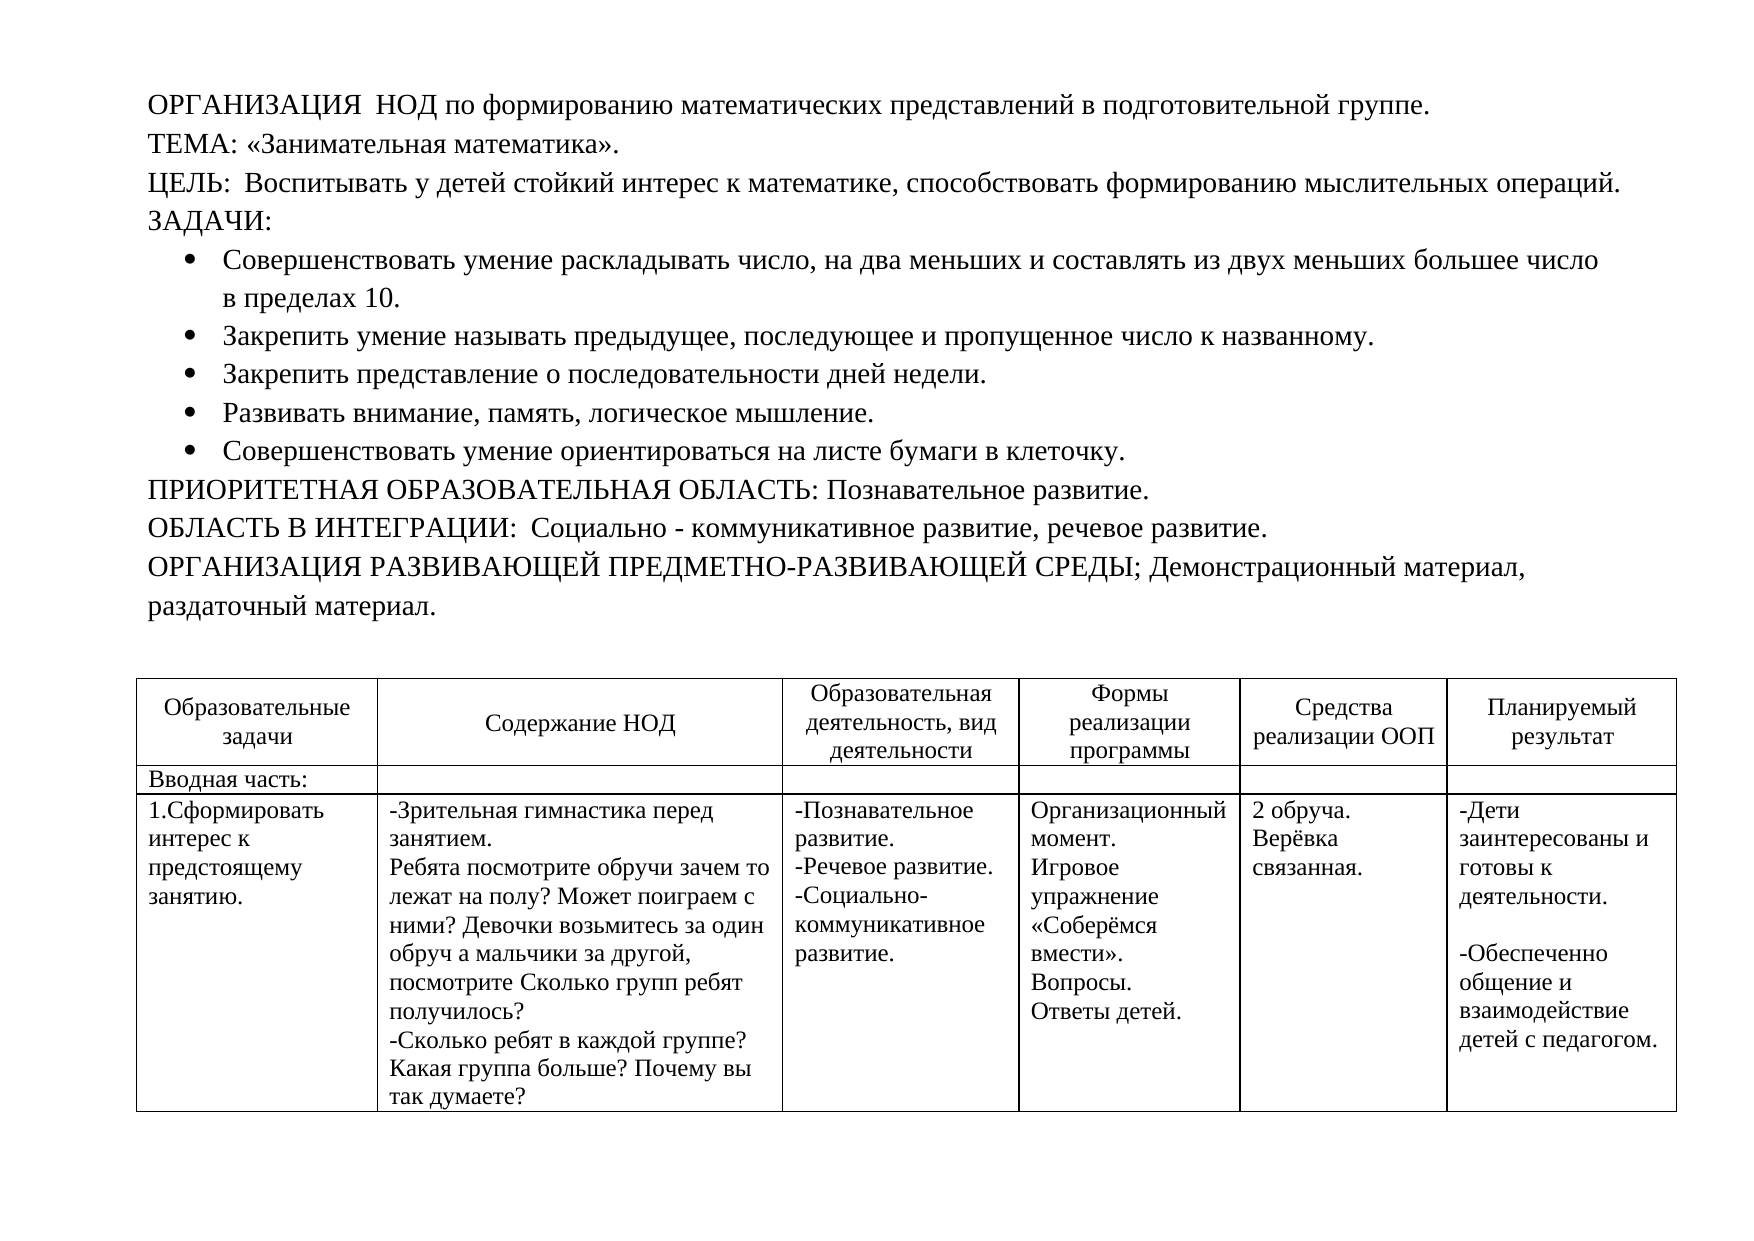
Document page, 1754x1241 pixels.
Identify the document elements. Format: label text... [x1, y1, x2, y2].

text ЦЕЛЬ: Воспитывать у детей стойкий интерес к математике, способствовать формированию мыслительных операций. ЗАДАЧИ: [147, 165, 1678, 237]
list Закрепить представление о последовательности дней недели. [185, 356, 1689, 390]
table_cell 1.Сформировать интерес к предстоящему занятию. [137, 795, 377, 1111]
list Совершенствовать умение ориентироваться на листе бумаги в клеточку. ПРИОРИТЕТНАЯ ОБРАЗОВАТЕЛЬНАЯ ОБЛАСТЬ: Познавательное развитие. ОБЛАСТЬ В ИНТЕГРАЦИИ: Социально - коммуникативное развитие, речевое развитие. [147, 433, 1269, 544]
table_header Планируемый результат [1448, 679, 1676, 765]
table_header Содержание НОД [378, 679, 782, 765]
table_cell [1448, 766, 1676, 793]
list Закрепить умение называть предыдущее, последующее и пропущенное число к названному. [185, 318, 1689, 351]
table_cell [783, 766, 1018, 793]
table_cell Организационный момент. Игровое упражнение «Соберёмся вмести». Вопросы. Ответы детей. [1020, 795, 1239, 1111]
table_cell -Дети заинтересованы и готовы к деятельности. -Обеспеченно общение и взаимодействие детей с педагогом. [1448, 795, 1676, 1111]
text ОРГАНИЗАЦИЯ НОД по формированию математических представлений в подготовительной группе. ТЕМА: «Занимательная математика». [147, 87, 1514, 159]
table_cell [1241, 766, 1446, 793]
table_header Образовательные задачи [137, 679, 377, 765]
text ОРГАНИЗАЦИЯ РАЗВИВАЮЩЕЙ ПРЕДМЕТНО-РАЗВИВАЮЩЕЙ СРЕДЫ; Демонстрационный материал, раздаточный материал. [147, 549, 1678, 621]
table_cell 2 обруча. Верёвка связанная. [1241, 795, 1446, 1111]
table_cell -Зрительная гимнастика перед занятием. Ребята посмотрите обручи зачем то лежат на полу? Может поиграем с ними? Девочки возьмитесь за один обруч а мальчики за другой, посмотрите Сколько групп ребят получилось? -Сколько ребят в каждой группе? Какая группа больше? Почему вы так думаете? [378, 795, 782, 1111]
table_header Образовательная деятельность, вид деятельности [783, 679, 1018, 765]
list Развивать внимание, память, логическое мышление. [185, 395, 1689, 428]
table_header Формы реализации программы [1020, 679, 1239, 765]
table_cell Вводная часть: [137, 766, 377, 793]
list Совершенствовать умение раскладывать число, на два меньших и составлять из двух меньших большее число в пределах 10. [185, 242, 1618, 313]
table_cell [378, 766, 782, 793]
table_cell [1020, 766, 1239, 793]
table_header Средства реализации ООП [1241, 679, 1446, 765]
table_cell -Познавательное развитие. -Речевое развитие. -Социально- коммуникативное развитие. [783, 795, 1018, 1111]
